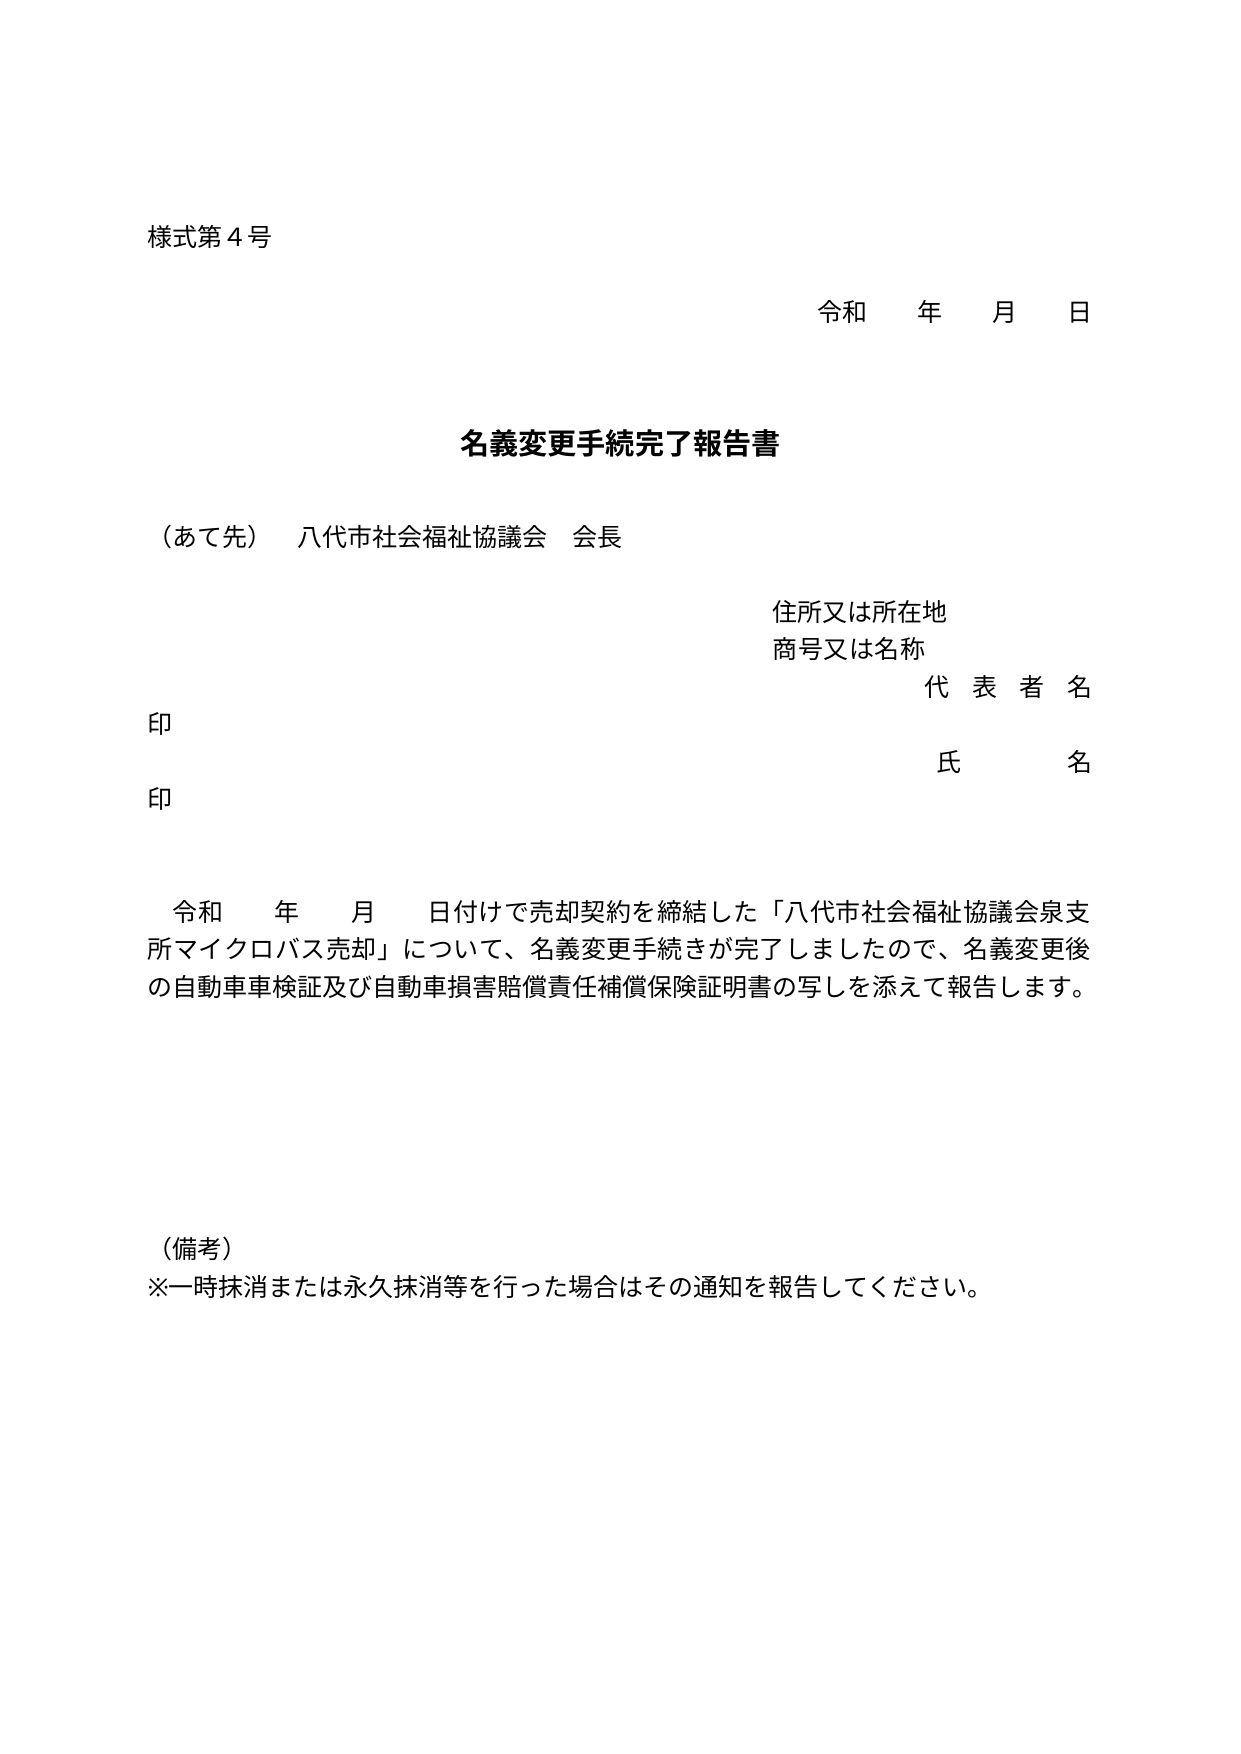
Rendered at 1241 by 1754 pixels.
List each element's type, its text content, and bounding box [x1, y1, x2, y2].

text 令和 年 月 日付けで売却契約を締結した「八代市社会福祉協議会泉支所マイクロバス売却」について、名義変更手続きが完了しましたので、名義変更後の自動車車検証及び自動車損害賠償責任補償保険証明書の写しを添えて報告します。 [148, 892, 1092, 1004]
text （備考） [148, 1229, 1092, 1267]
text 様式第４号 [148, 217, 1092, 254]
text 住所又は所在地 [148, 592, 1092, 629]
text ※一時抹消または永久抹消等を行った場合はその通知を報告してください。 [148, 1267, 1092, 1304]
text 名義変更手続完了報告書 [148, 404, 1092, 479]
text 商号又は名称 [148, 629, 1092, 667]
text （あて先） 八代市社会福祉協議会 会長 [148, 517, 1092, 554]
text 氏名 印 [148, 742, 1092, 817]
text 代表者名 印 [148, 667, 1092, 742]
text 令和 年 月 日 [148, 292, 1092, 329]
